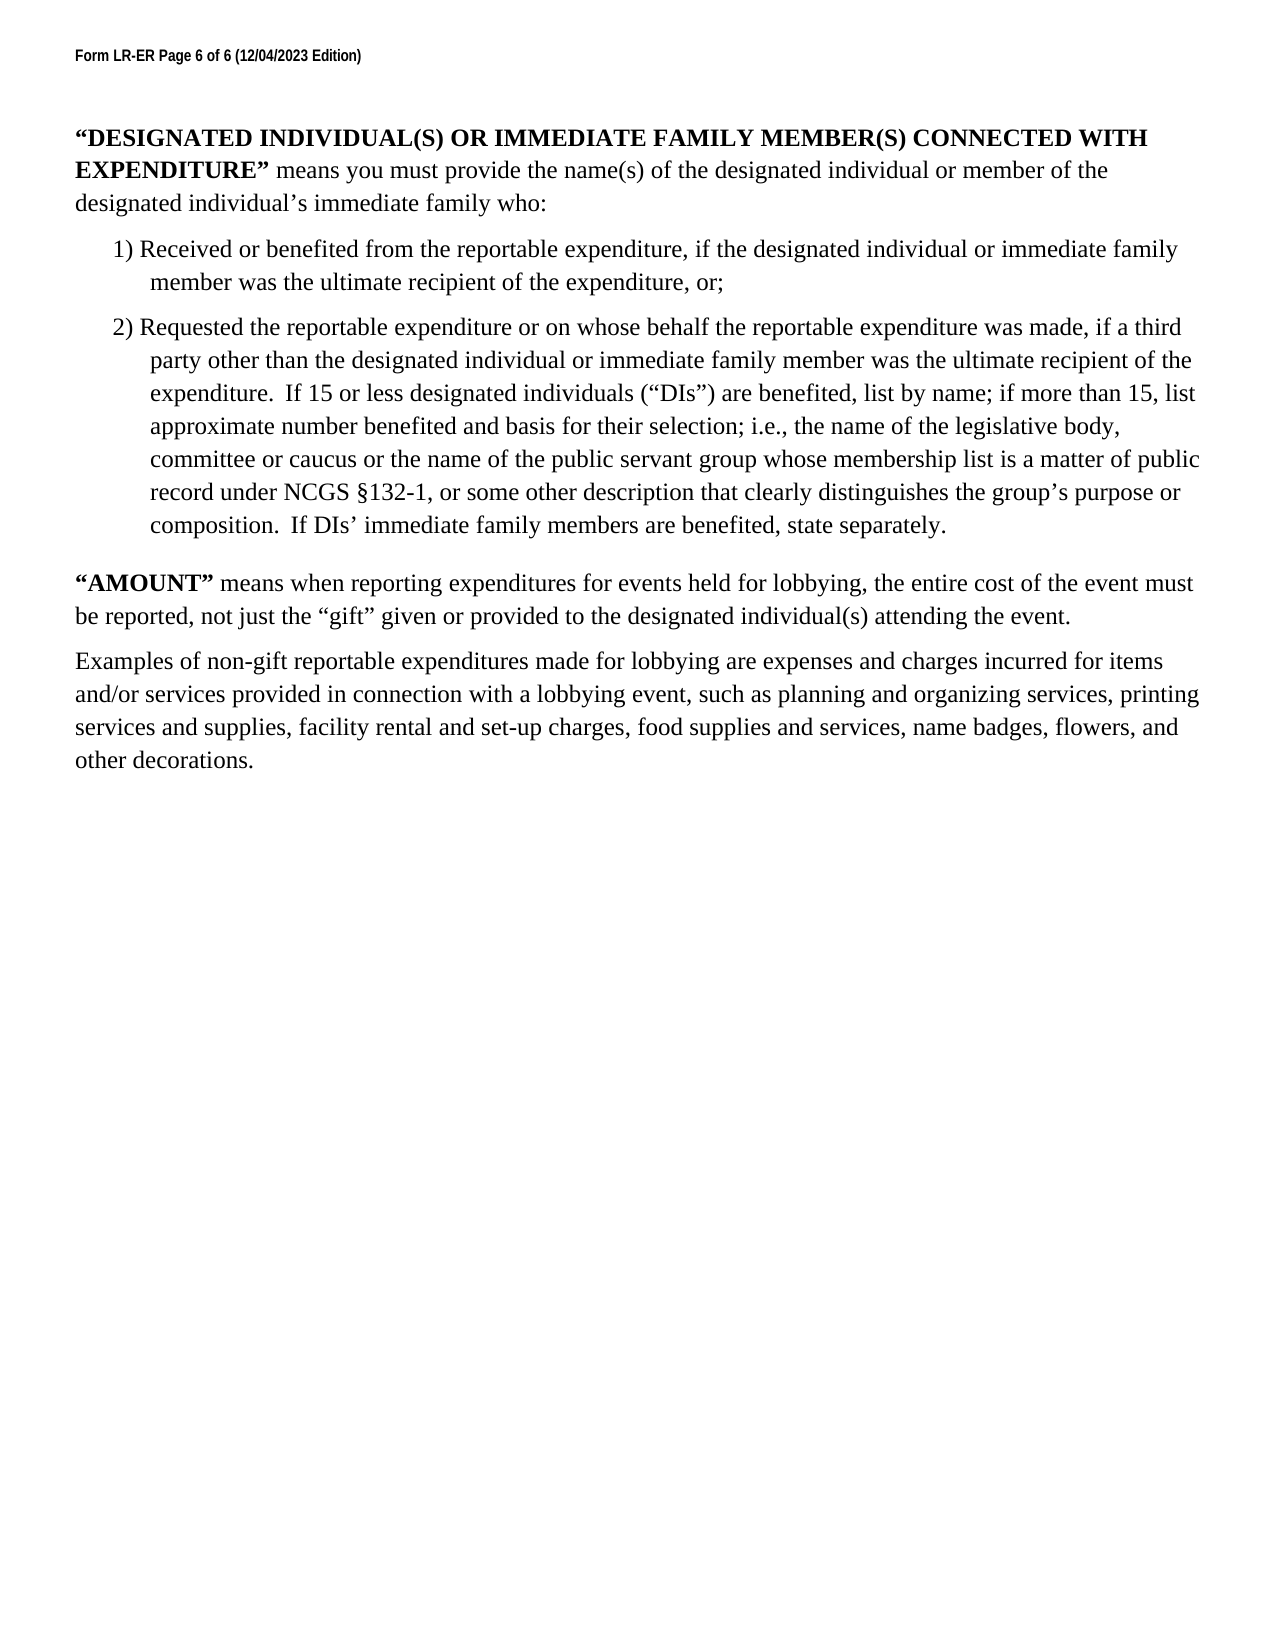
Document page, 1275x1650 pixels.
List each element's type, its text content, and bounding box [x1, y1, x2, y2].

list Requested the reportable expenditure or on whose behalf the reportable expenditure was made, if a third party other than the designated individual or immediate family member was the ultimate recipient of the expenditure. If 15 or less designated individuals (“DIs”) are benefited, list by name; if more than 15, list approximate number benefited and basis for their selection; i.e., the name of the legislative body, committee or caucus or the name of the public servant group whose membership list is a matter of public record under NCGS §132-1, or some other description that clearly distinguishes the group’s purpose or composition. If DIs’ immediate family members are benefited, state separately. [112, 312, 1200, 539]
text Examples of non-gift reportable expenditures made for lobbying are expenses and charges incurred for items and/or services provided in connection with a lobbying event, such as planning and organizing services, printing services and supplies, facility rental and set-up charges, food supplies and services, name badges, flowers, and other decorations. [75, 646, 1210, 774]
list Received or benefited from the reportable expenditure, if the designated individual or immediate family member was the ultimate recipient of the expenditure, or; [112, 234, 1179, 296]
text “AMOUNT” means when reporting expenditures for events held for lobbying, the entire cost of the event must be reported, not just the “gift” given or provided to the designated individual(s) attending the event. [75, 568, 1210, 630]
text EXPENDITURE” means you must provide the name(s) of the designated individual or member of the designated individual’s immediate family who: [75, 155, 1188, 217]
subtitle “DESIGNATED INDIVIDUAL(S) OR IMMEDIATE FAMILY MEMBER(S) CONNECTED WITH [75, 123, 1239, 152]
